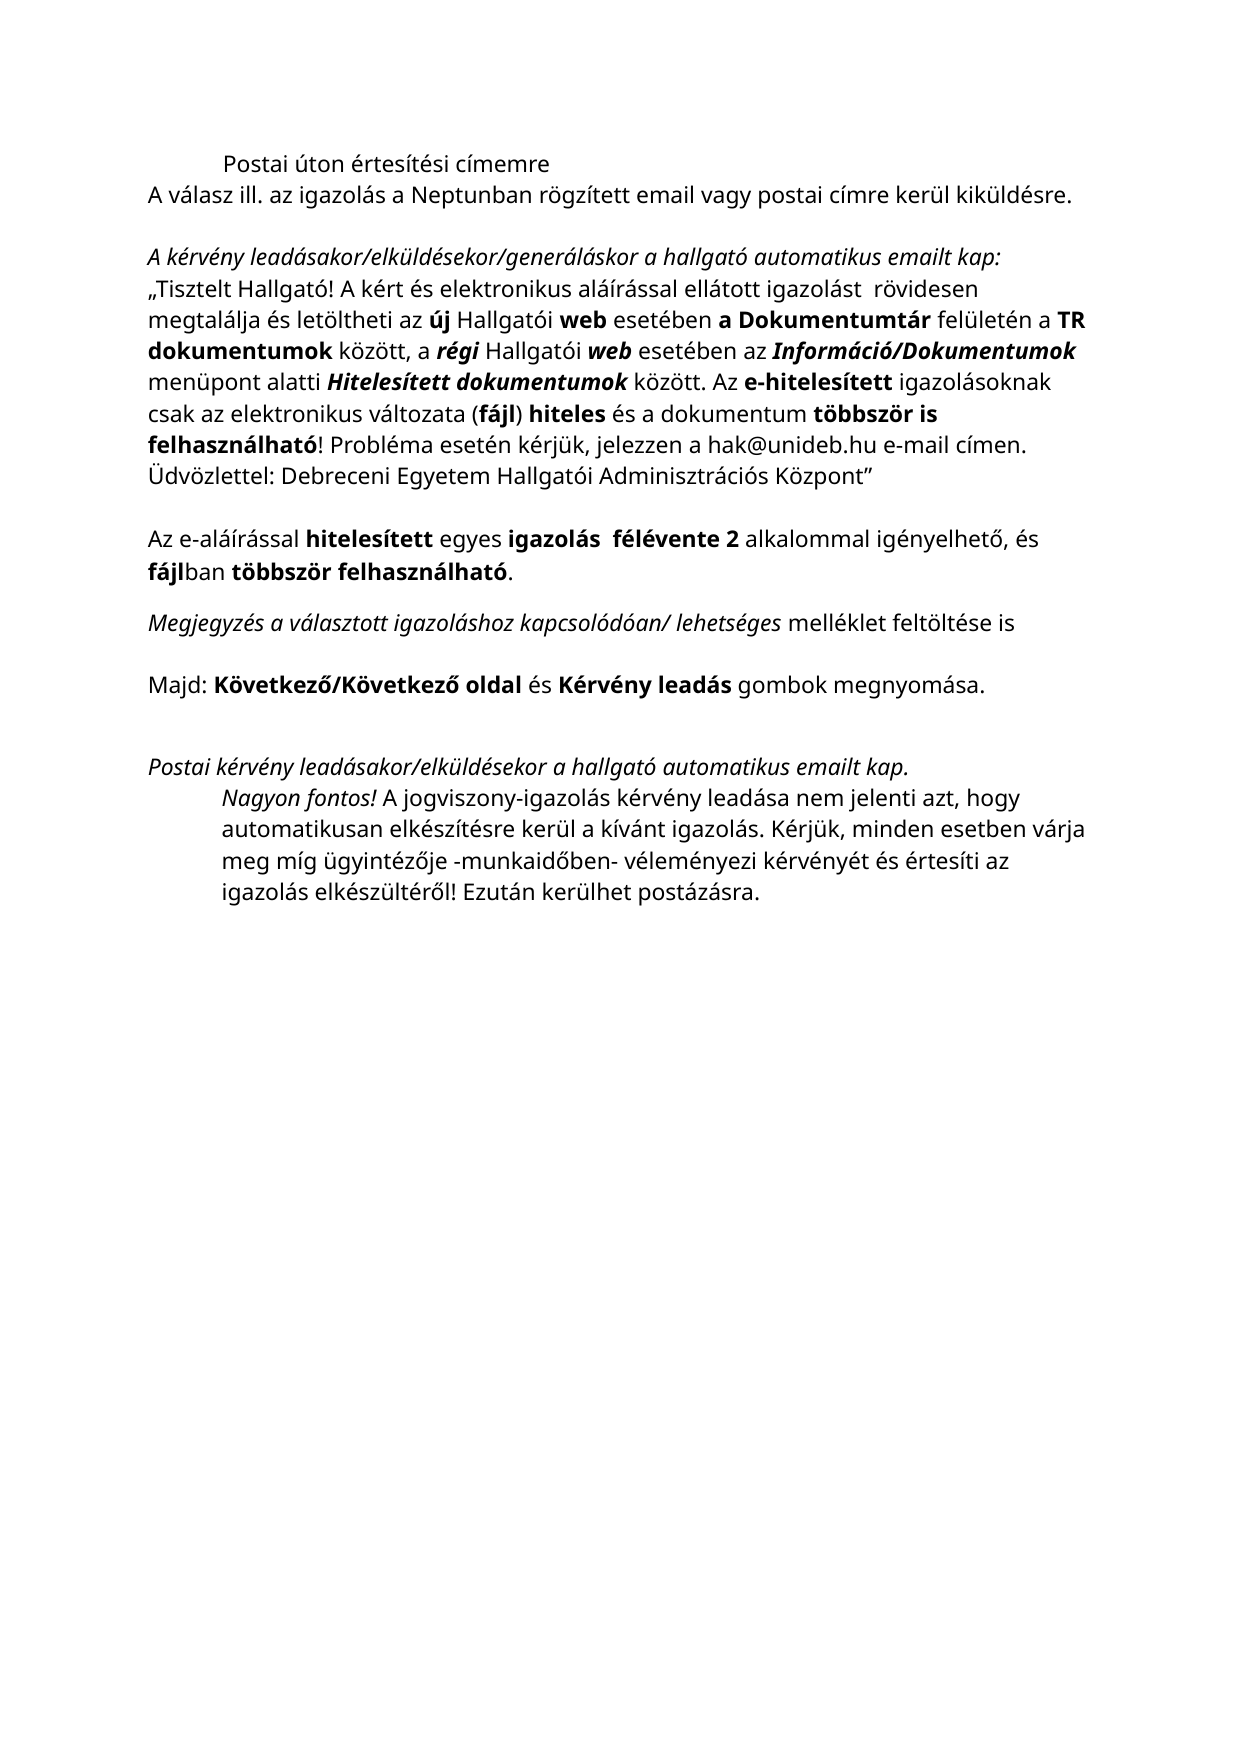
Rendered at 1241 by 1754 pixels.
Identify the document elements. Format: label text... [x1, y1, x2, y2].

text A kérvény leadásakor/elküldésekor/generáláskor a hallgató automatikus emailt kap: [148, 241, 1093, 273]
text Majd: Következő/Következő oldal és Kérvény leadás gombok megnyomása. [148, 669, 1093, 701]
text Postai kérvény leadásakor/elküldésekor a hallgató automatikus emailt kap. [148, 751, 1093, 782]
list Postai úton értesítési címemre [223, 148, 1093, 179]
text Az e-aláírással hitelesített egyes igazolás félévente 2 alkalommal igényelhető, és fájlban többször felhasználható. [148, 523, 1093, 588]
text Nagyon fontos! A jogviszony-igazolás kérvény leadása nem jelenti azt, hogy automatikusan elkészítésre kerül a kívánt igazolás. Kérjük, minden esetben várja meg míg ügyintézője -munkaidőben- véleményezi kérvényét és értesíti az igazolás elkészültéről! Ezután kerülhet postázásra. [221, 782, 1093, 907]
text Megjegyzés a választott igazoláshoz kapcsolódóan/ lehetséges melléklet feltöltése is [148, 607, 1093, 638]
text A válasz ill. az igazolás a Neptunban rögzített email vagy postai címre kerül kiküldésre. [148, 179, 1093, 210]
text „Tisztelt Hallgató! A kért és elektronikus aláírással ellátott igazolást rövidesen megtalálja és letöltheti az új Hallgatói web esetében a Dokumentumtár felületén a TR dokumentumok között, a régi Hallgatói web esetében az Információ/Dokumentumok menüpont alatti Hitelesített dokumentumok között. Az e-hitelesített igazolásoknak csak az elektronikus változata (fájl) hiteles és a dokumentum többször is felhasználható! Probléma esetén kérjük, jelezzen a hak@unideb.hu e-mail címen. Üdvözlettel: Debreceni Egyetem Hallgatói Adminisztrációs Központ” [148, 273, 1093, 491]
